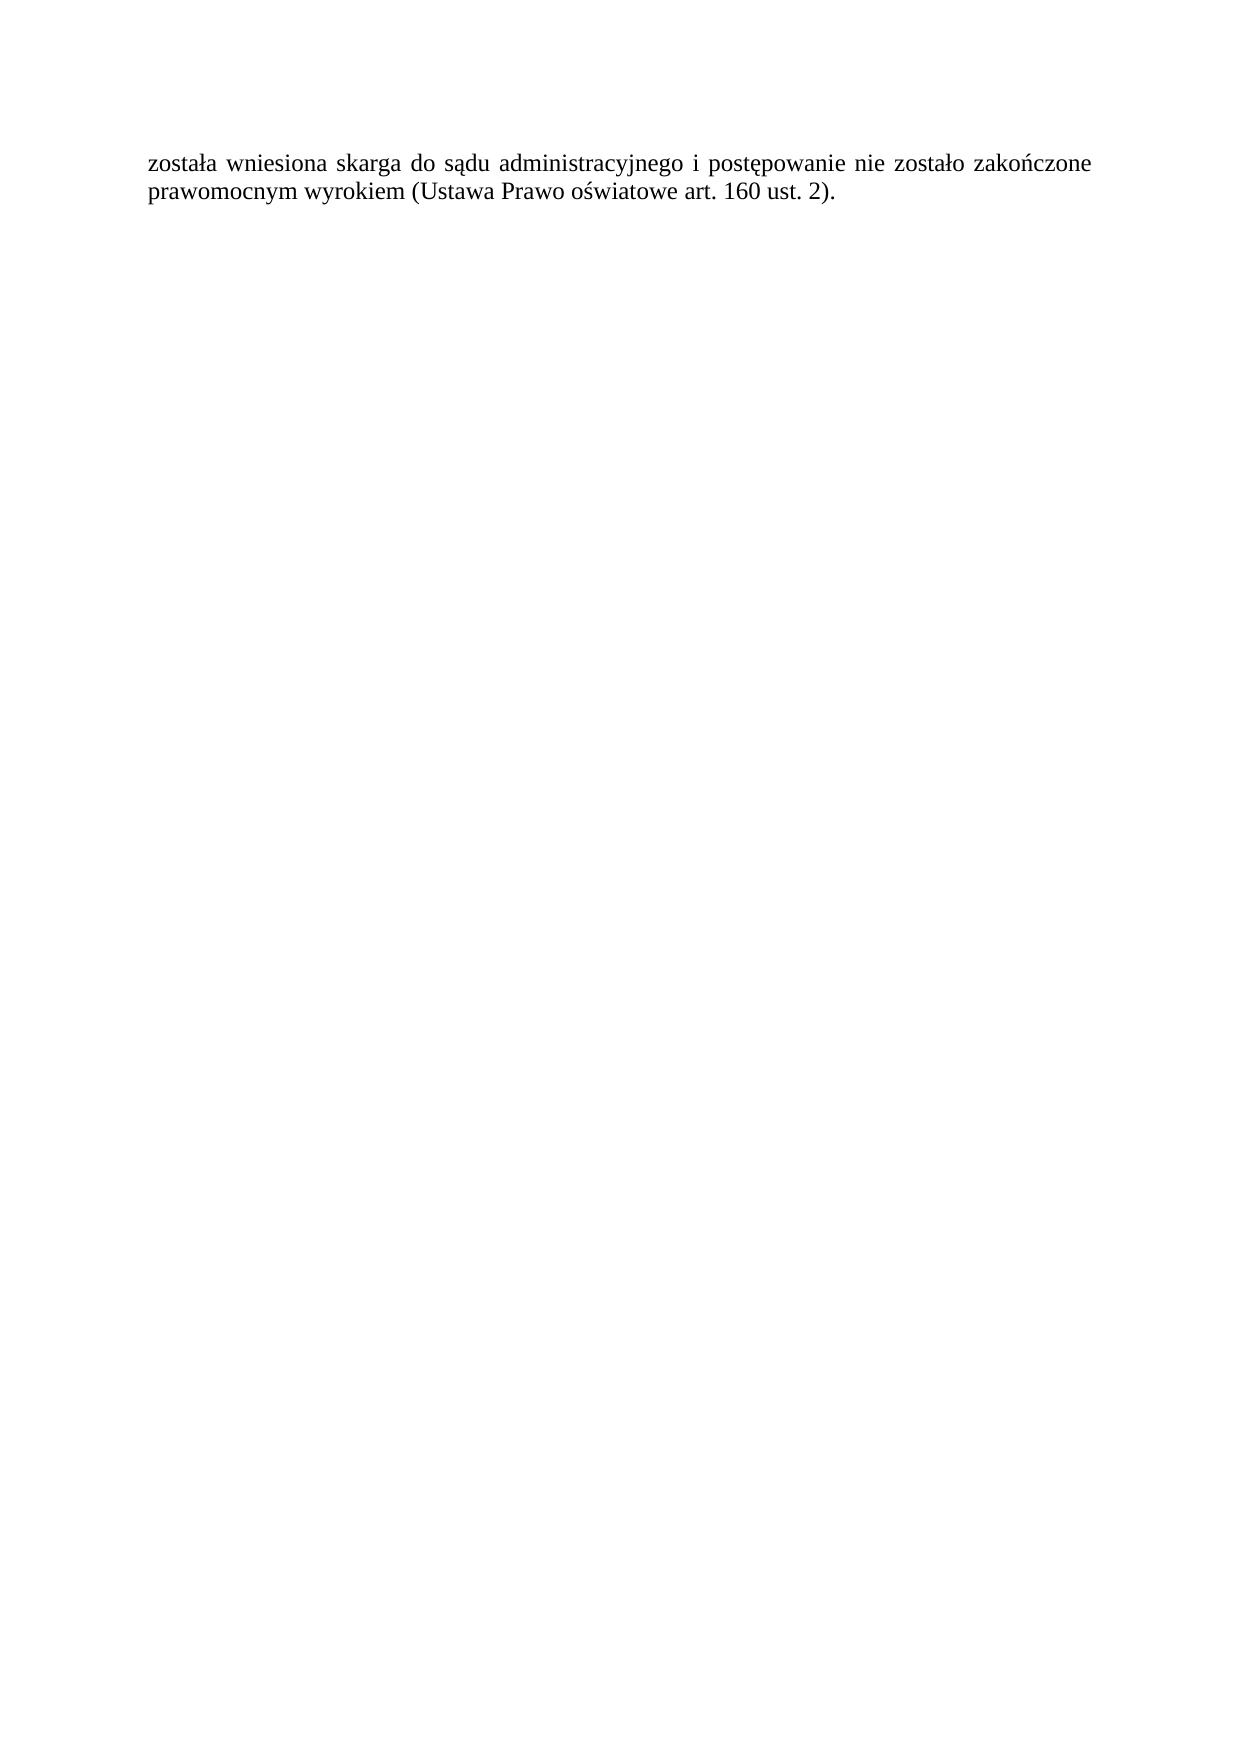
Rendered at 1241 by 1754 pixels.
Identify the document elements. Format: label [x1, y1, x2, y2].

text [148, 148, 1093, 205]
